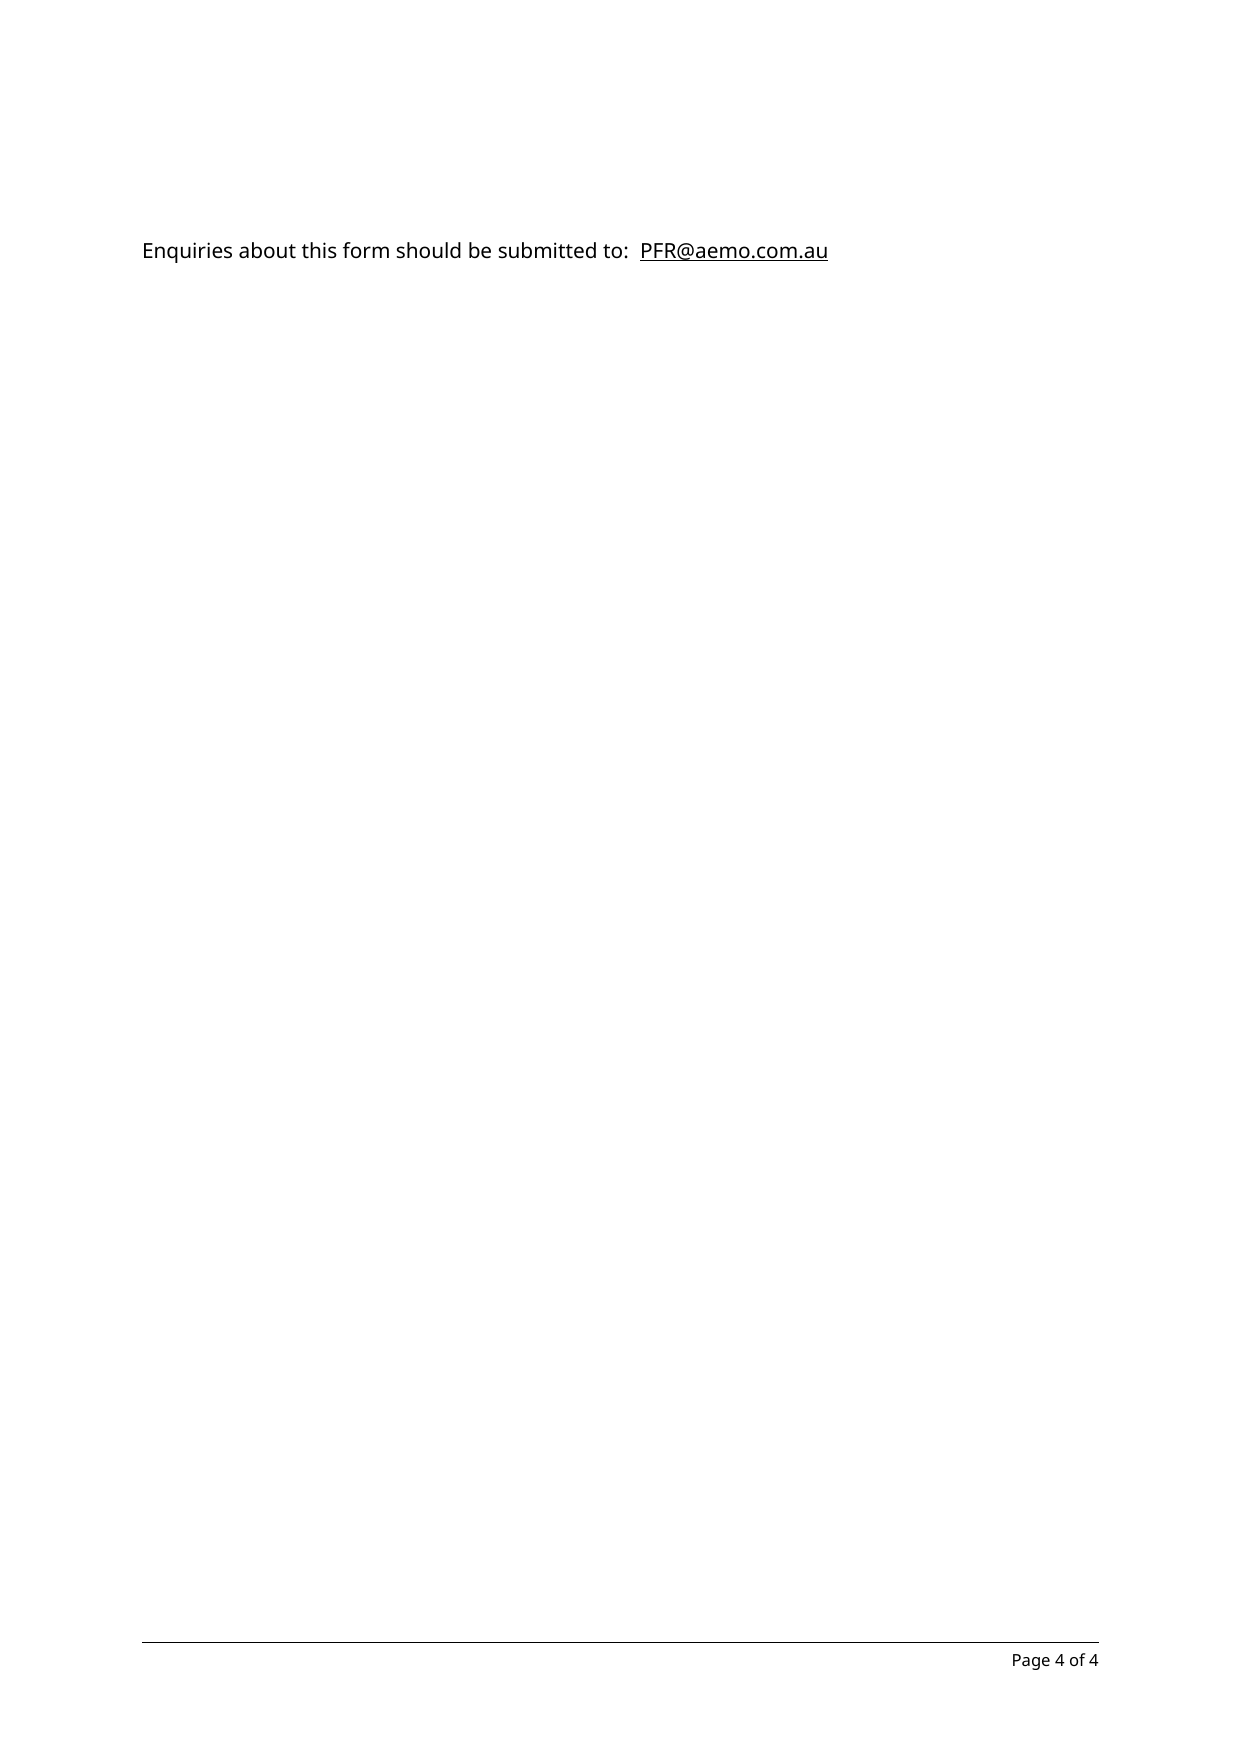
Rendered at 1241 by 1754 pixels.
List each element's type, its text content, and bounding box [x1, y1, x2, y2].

text Enquiries about this form should be submitted to: PFR@aemo.com.au [142, 236, 1098, 264]
